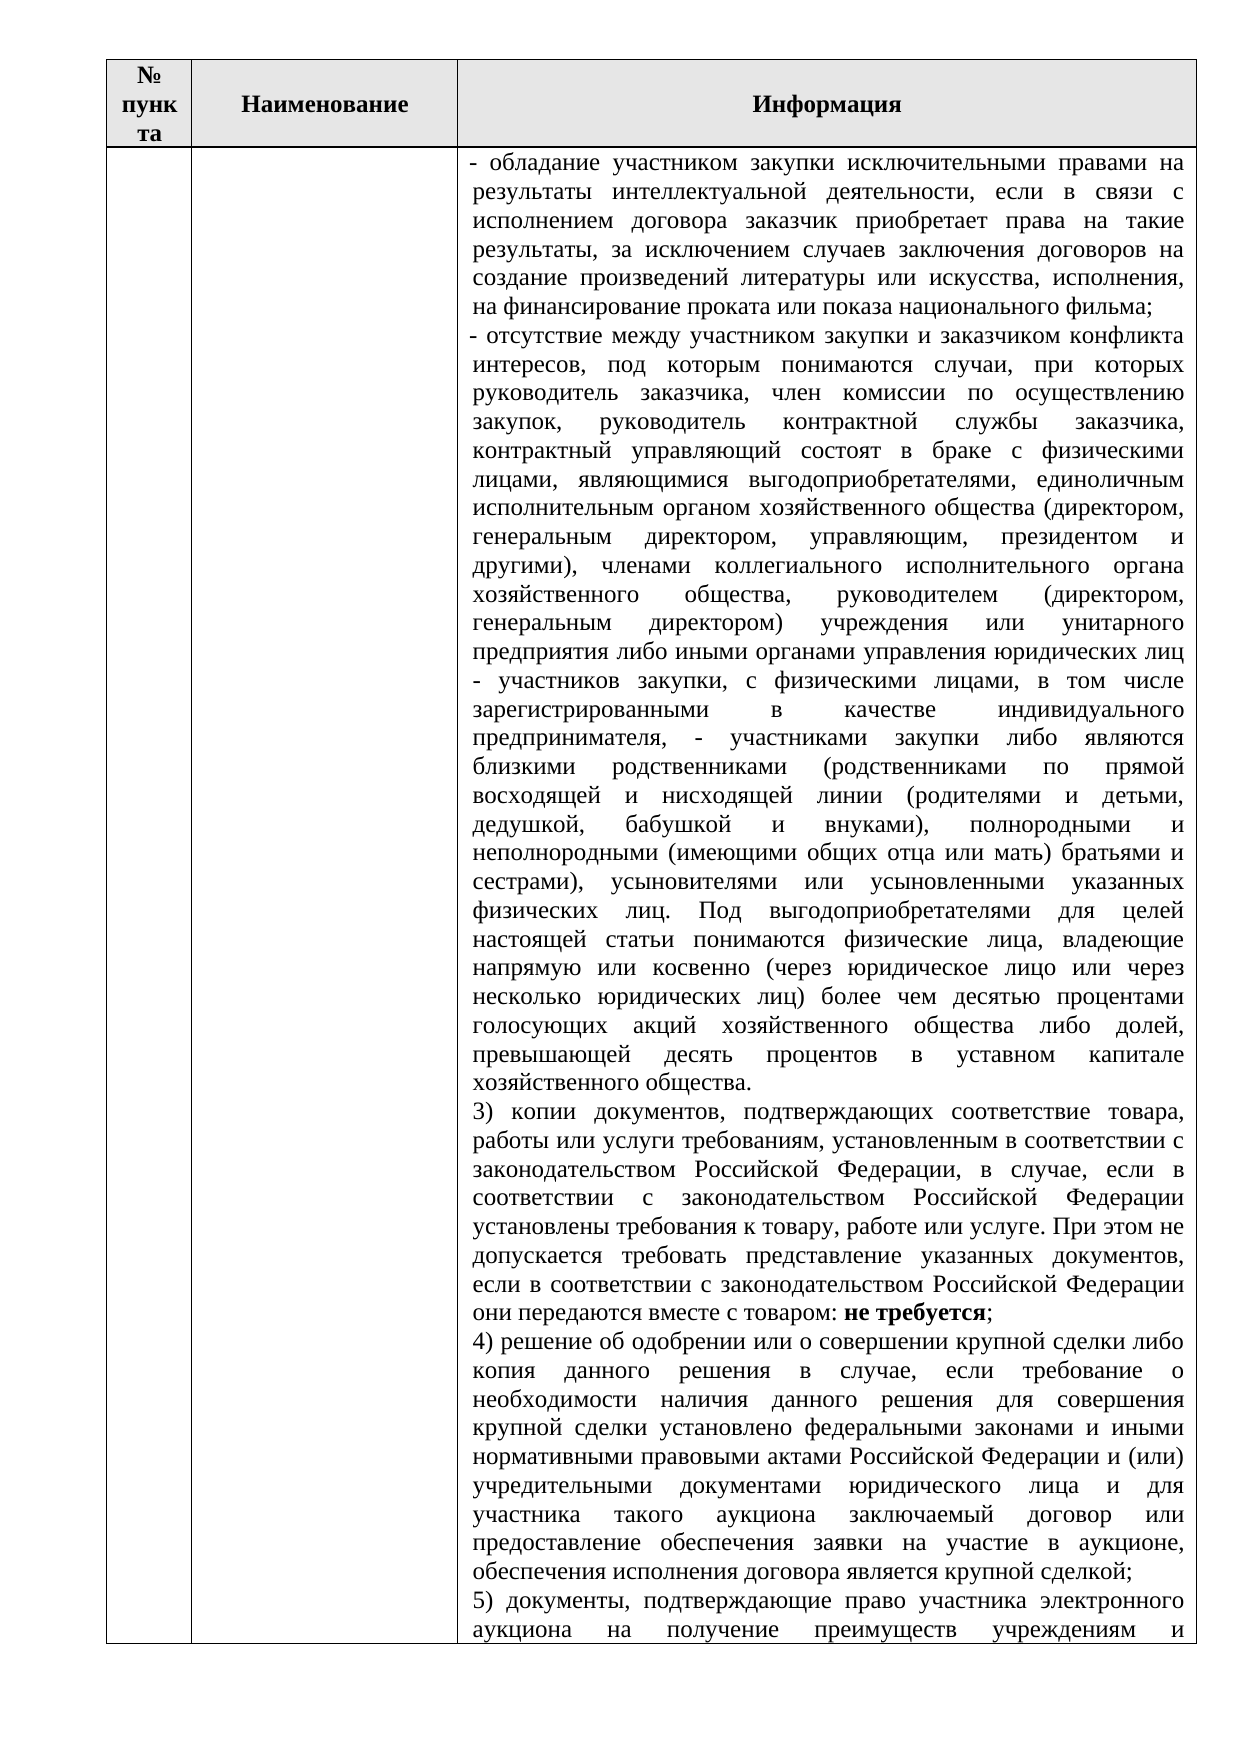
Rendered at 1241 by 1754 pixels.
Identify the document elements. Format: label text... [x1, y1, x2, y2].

table_header Информация [458, 60, 1196, 146]
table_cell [192, 148, 457, 1642]
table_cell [458, 148, 1196, 1642]
table_header Наименование [192, 60, 457, 146]
table_header № пункта [107, 60, 191, 146]
table_cell [107, 148, 191, 1642]
